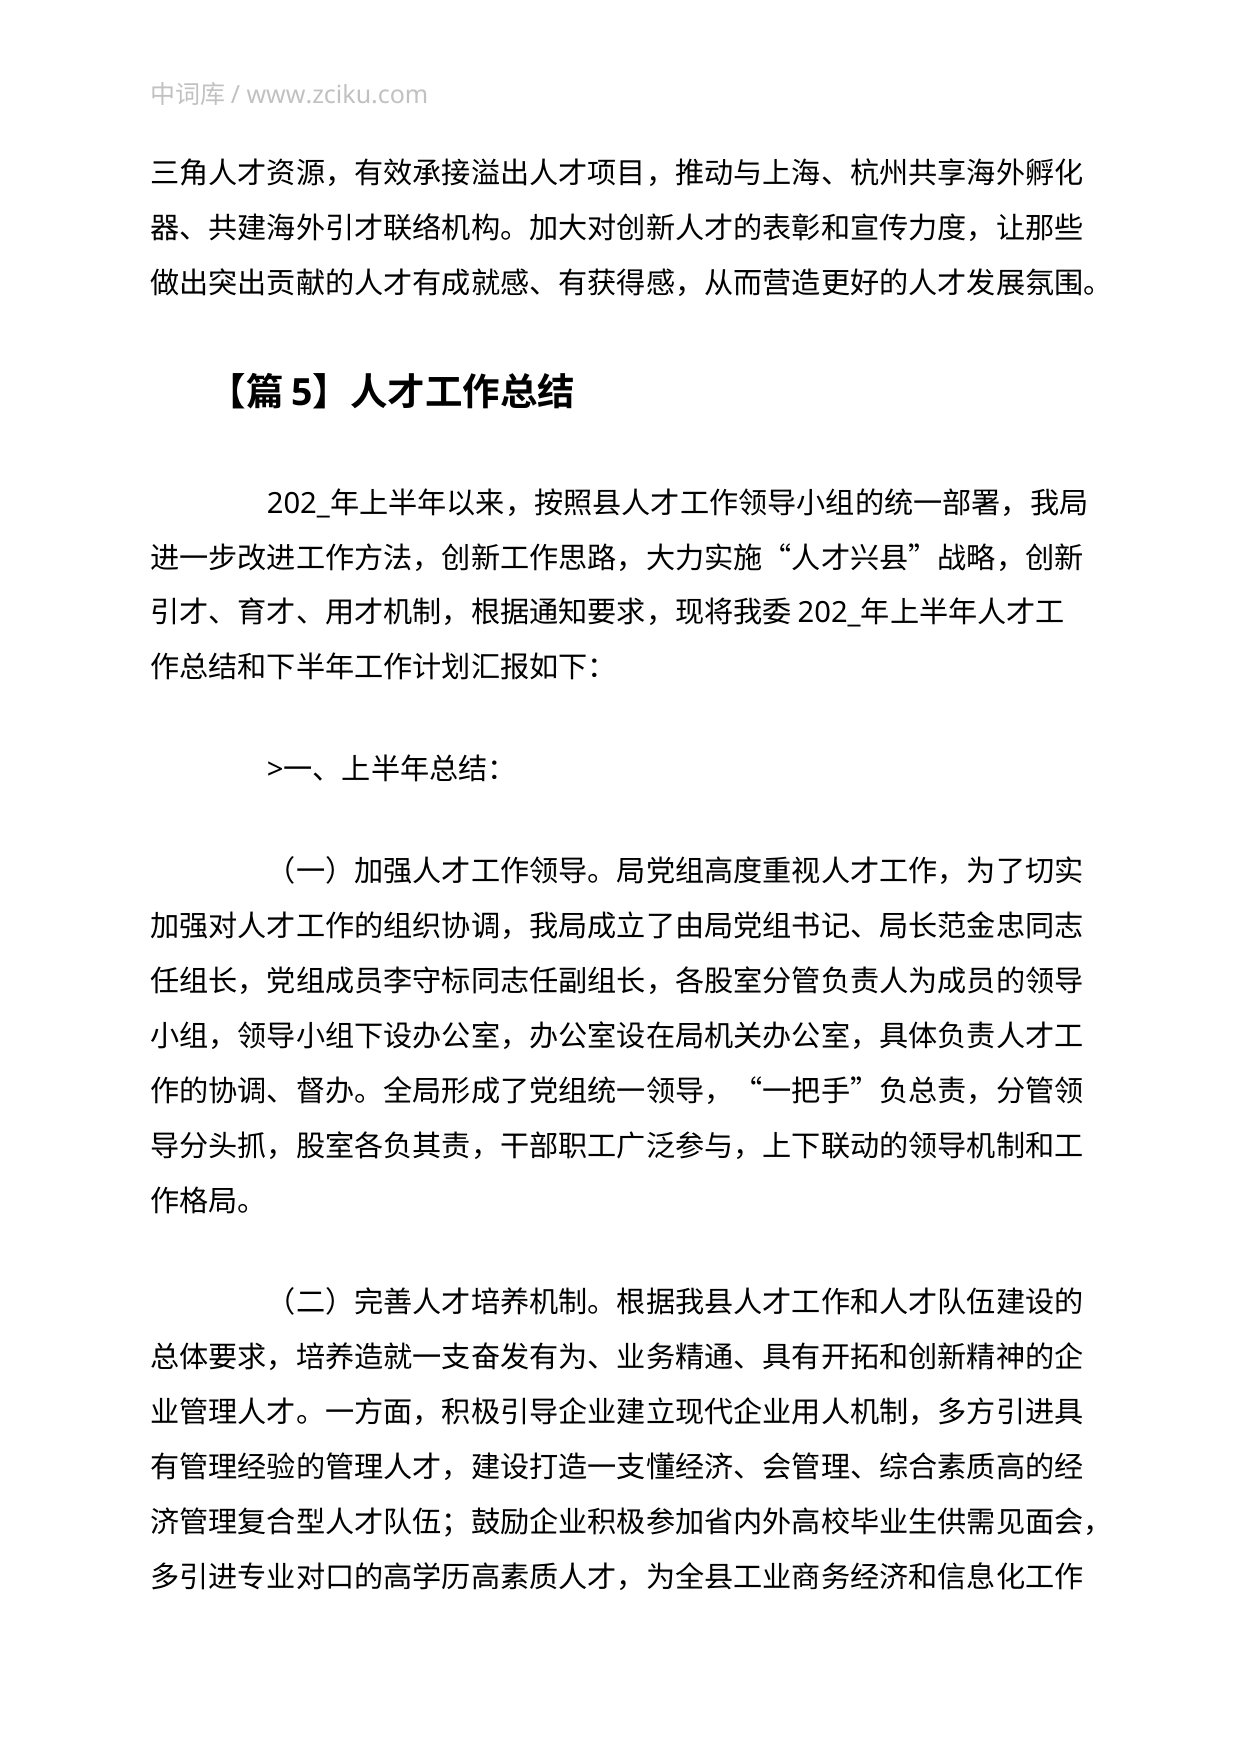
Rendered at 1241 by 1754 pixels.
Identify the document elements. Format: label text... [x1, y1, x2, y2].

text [150, 1279, 1090, 1596]
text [150, 150, 1090, 302]
text >一、上半年总结： [150, 746, 1090, 788]
text 202_年上半年以来，按照县人才工作领导小组的统一部署，我局进一步改进工作方法，创新工作思路，大力实施“人才兴县”战略，创新引才、育才、用才机制，根据通知要求，现将我委202_年上半年人才工作总结和下半年工作计划汇报如下： [150, 479, 1090, 686]
text （一）加强人才工作领导。局党组高度重视人才工作，为了切实加强对人才工作的组织协调，我局成立了由局党组书记、局长范金忠同志任组长，党组成员李守标同志任副组长，各股室分管负责人为成员的领导小组，领导小组下设办公室，办公室设在局机关办公室，具体负责人才工作的协调、督办。全局形成了党组统一领导，“一把手”负总责，分管领导分头抓，股室各负其责，干部职工广泛参与，上下联动的领导机制和工作格局。 [150, 848, 1090, 1219]
text 【篇5】人才工作总结 [150, 362, 1090, 416]
